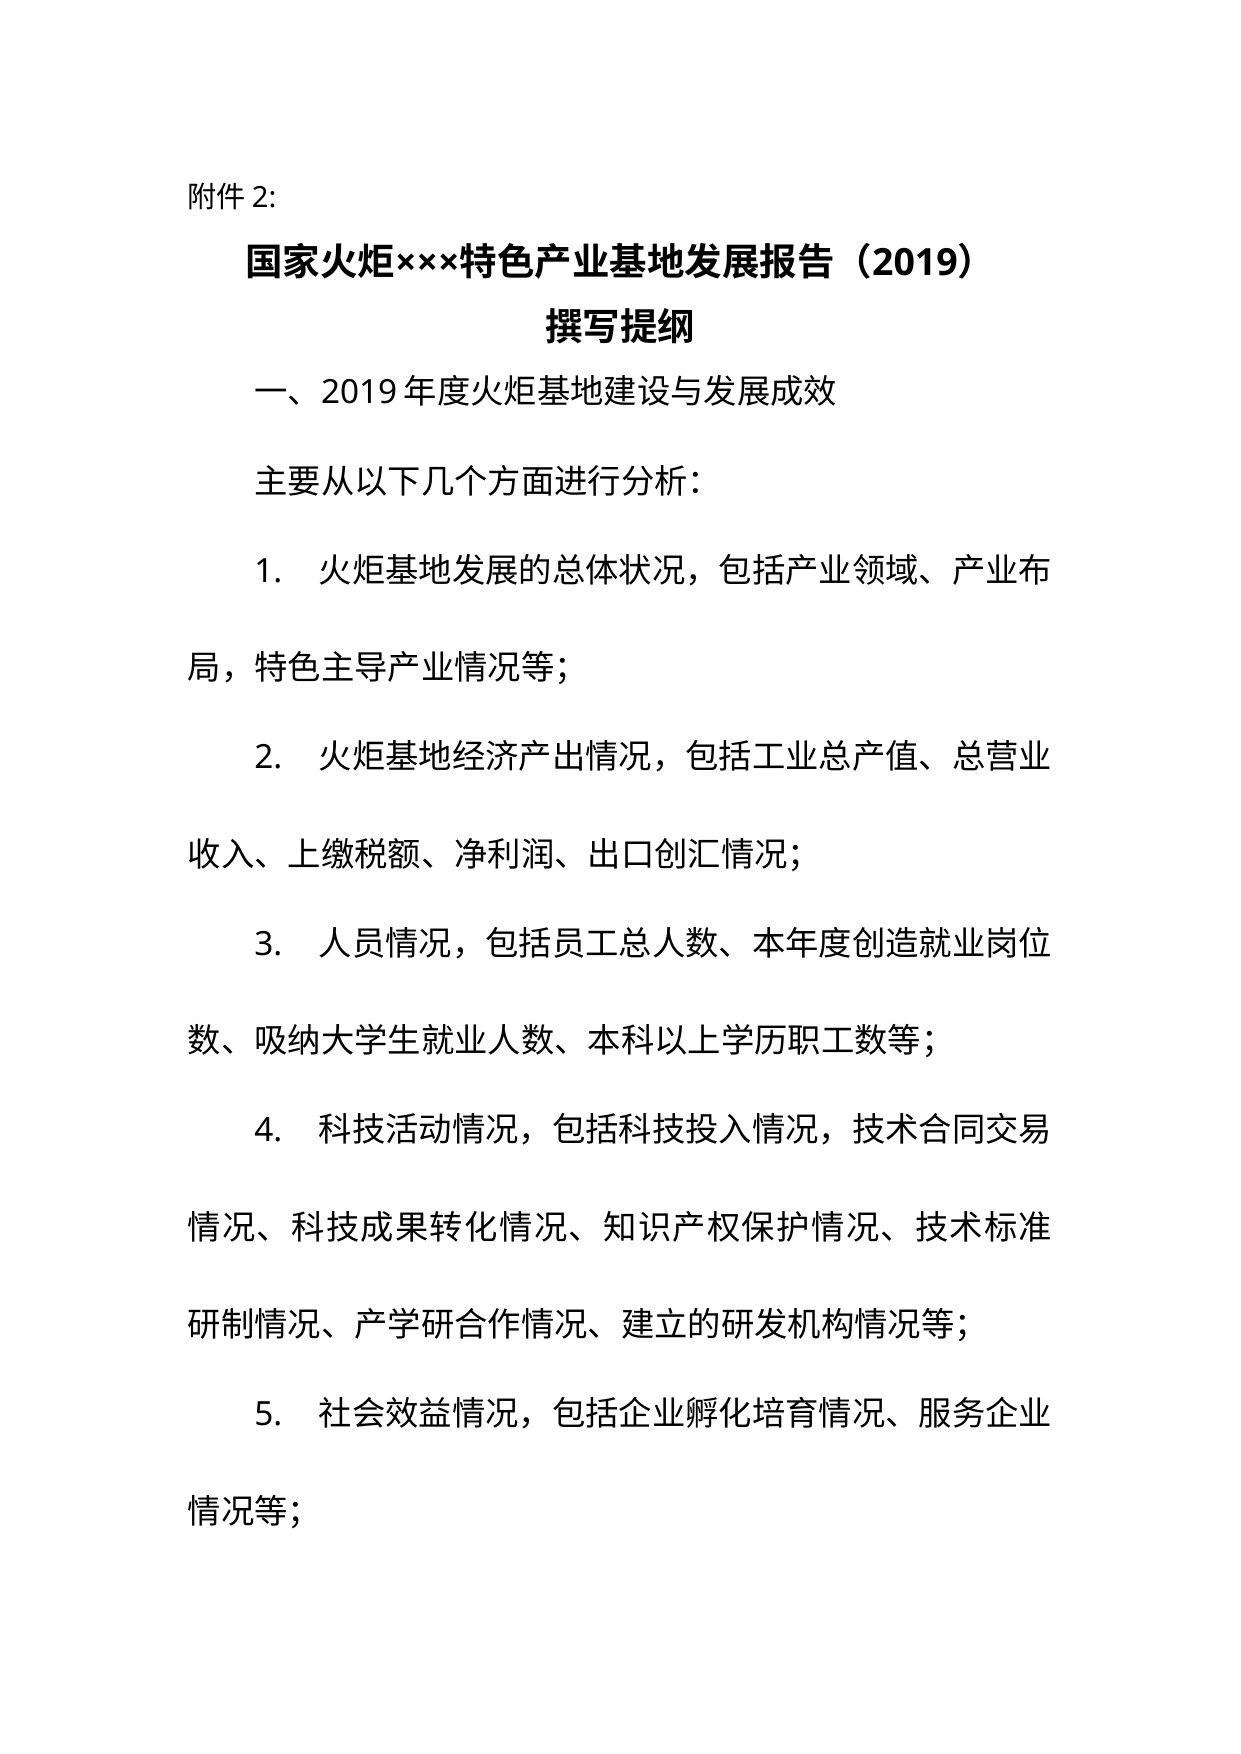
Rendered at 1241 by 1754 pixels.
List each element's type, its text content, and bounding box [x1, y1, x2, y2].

list 社会效益情况，包括企业孵化培育情况、服务企业情况等； [187, 1379, 1053, 1541]
text 主要从以下几个方面进行分析： [187, 446, 1053, 511]
list 科技活动情况，包括科技投入情况，技术合同交易情况、科技成果转化情况、知识产权保护情况、技术标准研制情况、产学研合作情况、建立的研发机构情况等； [187, 1095, 1053, 1355]
text 撰写提纲 [187, 292, 1053, 357]
text 附件2: [187, 162, 1053, 227]
list 人员情况，包括员工总人数、本年度创造就业岗位数、吸纳大学生就业人数、本科以上学历职工数等； [187, 908, 1053, 1071]
text 国家火炬×××特色产业基地发展报告（2019） [187, 227, 1053, 292]
list 一、2019年度火炬基地建设与发展成效 [187, 357, 1053, 422]
list 火炬基地发展的总体状况，包括产业领域、产业布局，特色主导产业情况等； [187, 535, 1053, 698]
list 火炬基地经济产出情况，包括工业总产值、总营业收入、上缴税额、净利润、出口创汇情况； [187, 722, 1053, 884]
